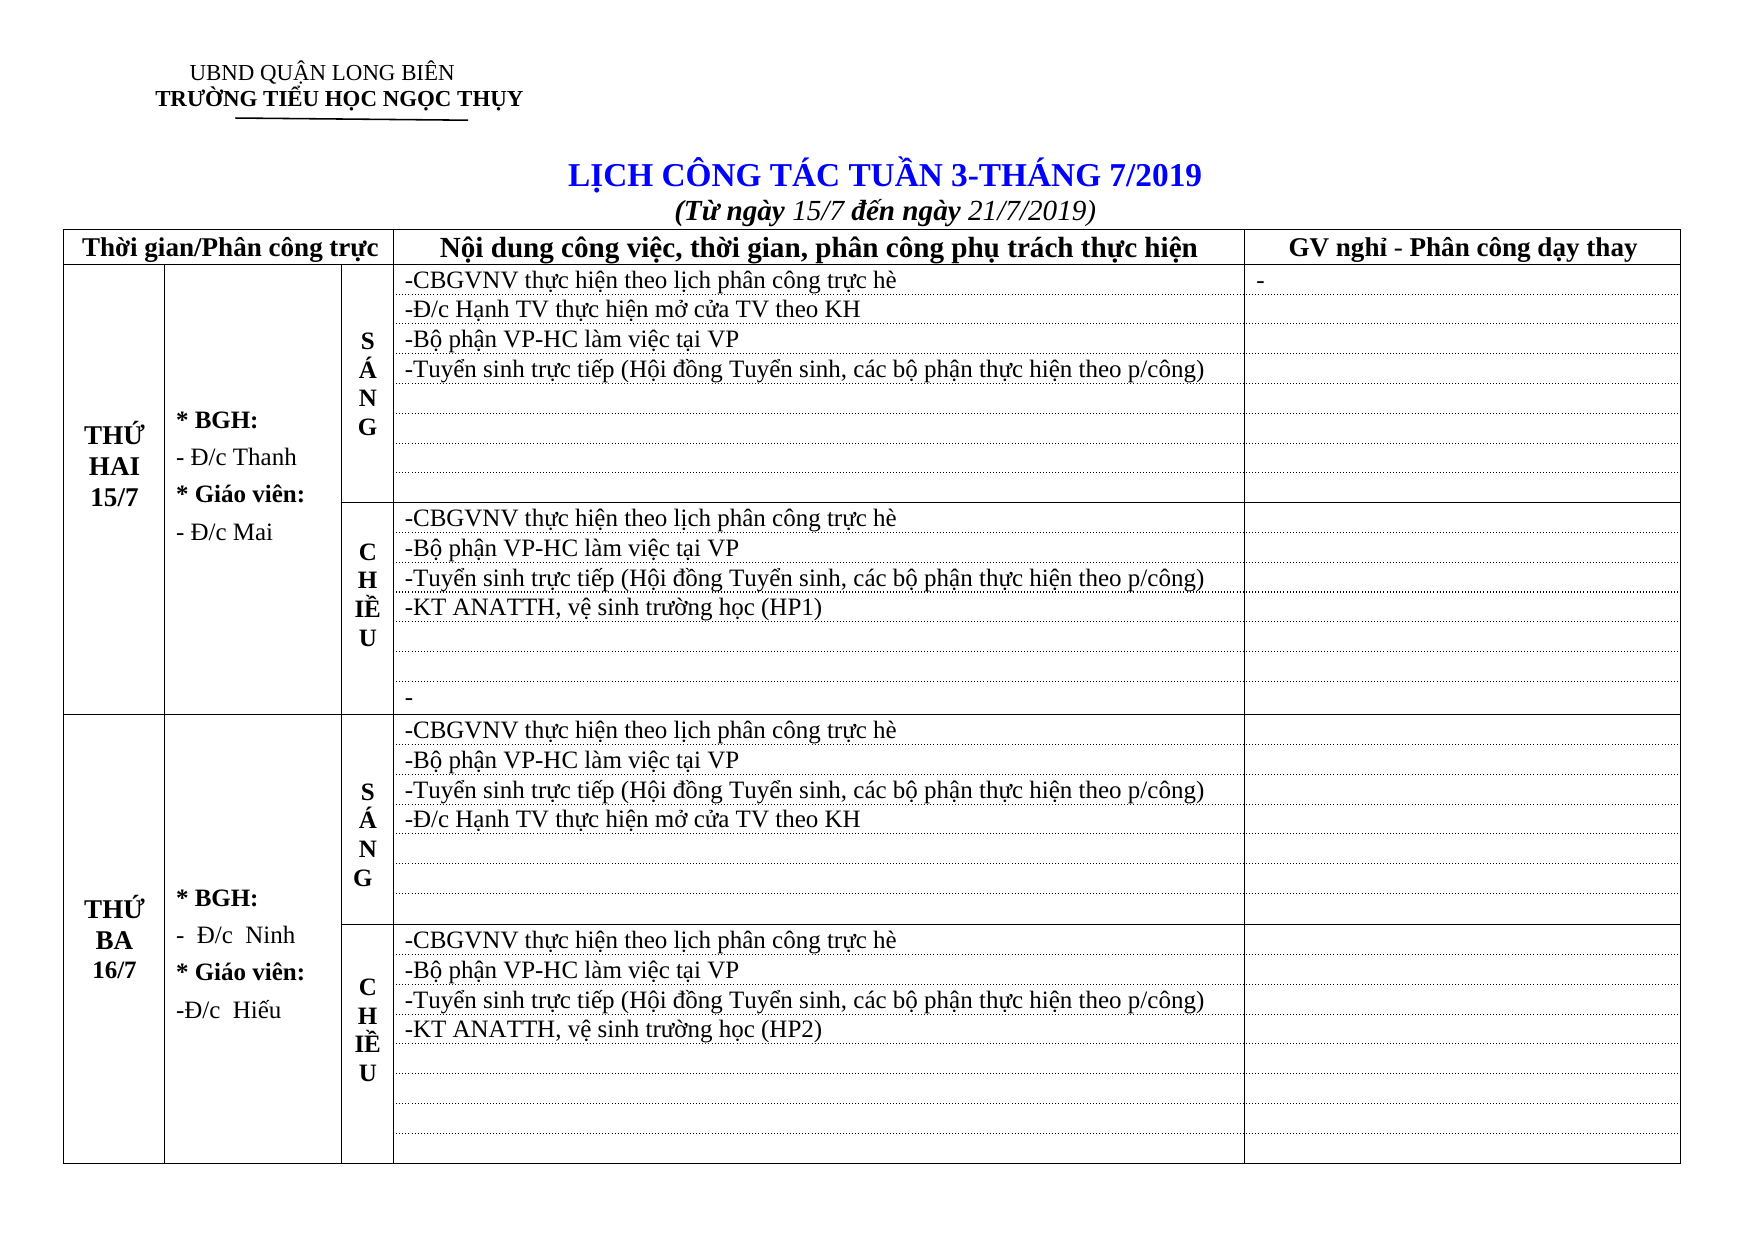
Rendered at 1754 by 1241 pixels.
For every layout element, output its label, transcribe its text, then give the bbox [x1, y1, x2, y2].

table_cell [1245, 863, 1680, 893]
table_cell [394, 1133, 1244, 1162]
table_cell -Tuyển sinh trực tiếp (Hội đồng Tuyển sinh, các bộ phận thực hiện theo p/công) [394, 774, 1244, 803]
table_header Nội dung công việc, thời gian, phân công phụ trách thực hiện [394, 230, 1244, 264]
table_cell -Đ/c Hạnh TV thực hiện mở cửa TV theo KH [394, 804, 1244, 833]
table_cell C H IỀ U [342, 925, 393, 1162]
table_cell [1245, 503, 1680, 532]
table_cell [1245, 984, 1680, 1013]
table_cell [1245, 383, 1680, 413]
table_cell C H IỀ U [342, 503, 393, 714]
table_cell THỨ BA 16/7 [64, 715, 164, 1162]
table_cell THỨ HAI 15/7 [64, 265, 164, 714]
table_cell [1245, 774, 1680, 803]
table_cell [1245, 681, 1680, 714]
text TRƯỜNG TIỂU HỌC NGỌC THỤY [75, 85, 1695, 112]
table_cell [394, 925, 1244, 954]
table_header GV nghỉ - Phân công dạy thay [1245, 230, 1680, 264]
table_header Thời gian/Phân công trực [64, 230, 393, 264]
table_cell [1245, 833, 1680, 863]
table_cell -CBGVNV thực hiện theo lịch phân công trực hè [394, 265, 1244, 293]
table_cell [1245, 1043, 1680, 1073]
table_cell - [394, 681, 1244, 714]
table_cell -KT ANATTH, vệ sinh trường học (HP2) [394, 1014, 1244, 1043]
table_cell -Tuyển sinh trực tiếp (Hội đồng Tuyển sinh, các bộ phận thực hiện theo p/công) [394, 562, 1244, 591]
table_cell [1245, 323, 1680, 353]
table_cell [1245, 1014, 1680, 1043]
table_cell -CBGVNV thực hiện theo lịch phân công trực hè [394, 715, 1244, 744]
table_cell [394, 383, 1244, 413]
table_cell [1245, 294, 1680, 323]
table_cell * BGH: - Đ/c Thanh * Giáo viên: - Đ/c Mai [165, 265, 341, 714]
table_cell [1245, 1073, 1680, 1103]
table_cell [394, 1103, 1244, 1133]
table_cell -Bộ phận VP-HC làm việc tại VP [394, 532, 1244, 562]
table_cell - [1245, 265, 1680, 293]
table_cell -Bộ phận VP-HC làm việc tại VP [394, 954, 1244, 984]
table_cell [1245, 651, 1680, 681]
table_cell [394, 893, 1244, 924]
table_cell [394, 413, 1244, 442]
table_cell -Tuyển sinh trực tiếp (Hội đồng Tuyển sinh, các bộ phận thực hiện theo p/công) [394, 353, 1244, 383]
table_cell S Á N G [342, 715, 393, 924]
table_cell [1245, 413, 1680, 442]
table_cell [394, 651, 1244, 681]
table_cell [1245, 954, 1680, 984]
text (Từ ngày 15/7 đến ngày 21/7/2019) [75, 193, 1695, 227]
table_cell [394, 443, 1244, 472]
table_cell * BGH: - Đ/c Ninh * Giáo viên: -Đ/c Hiếu [165, 715, 341, 1162]
table_cell [1245, 1103, 1680, 1133]
table_cell S Á N G [342, 265, 393, 502]
table_cell [1245, 804, 1680, 833]
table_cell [394, 984, 1244, 1013]
table_cell [394, 621, 1244, 651]
table_cell -Bộ phận VP-HC làm việc tại VP [394, 744, 1244, 774]
table_cell -KT ANATTH, vệ sinh trường học (HP1) [394, 591, 1244, 621]
table_cell -CBGVNV thực hiện theo lịch phân công trực hè [394, 503, 1244, 532]
text UBND QUẬN LONG BIÊN [75, 59, 1695, 85]
table_cell -Bộ phận VP-HC làm việc tại VP [394, 323, 1244, 353]
table_cell [1245, 532, 1680, 562]
table_cell [1245, 353, 1680, 383]
table_cell [1245, 562, 1680, 591]
table_cell [394, 472, 1244, 502]
table_cell [1245, 744, 1680, 774]
table_cell [1245, 621, 1680, 651]
table_cell [1245, 591, 1680, 621]
table_cell -Đ/c Hạnh TV thực hiện mở cửa TV theo KH [394, 294, 1244, 323]
table_cell [1245, 472, 1680, 502]
table_cell [394, 863, 1244, 893]
table_cell [394, 833, 1244, 863]
table_cell [1245, 715, 1680, 744]
table_cell [394, 1073, 1244, 1103]
table_cell [1245, 1133, 1680, 1162]
text LỊCH CÔNG TÁC TUẦN 3-THÁNG 7/2019 [75, 155, 1695, 193]
table_cell [1245, 893, 1680, 924]
table_cell [1245, 443, 1680, 472]
table_cell [1245, 925, 1680, 954]
table_cell [394, 1043, 1244, 1073]
